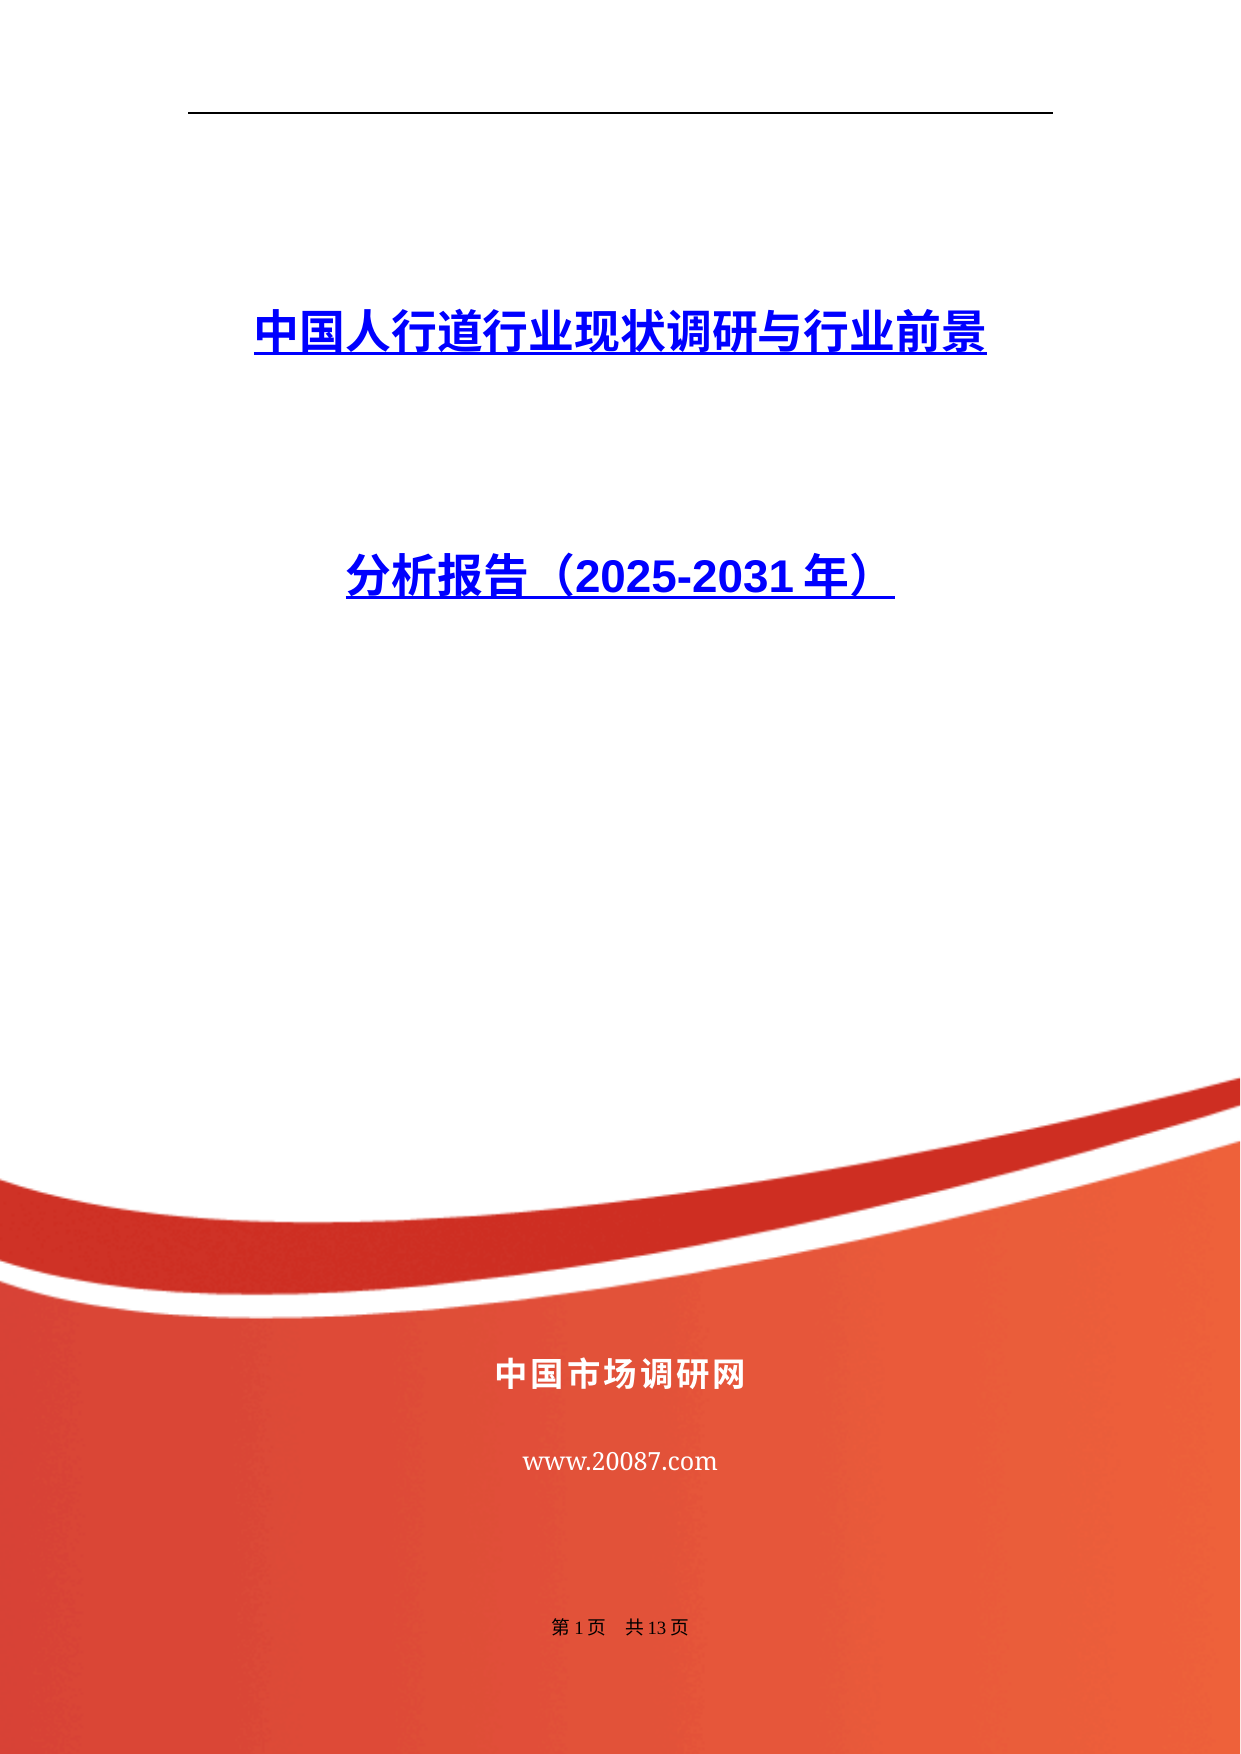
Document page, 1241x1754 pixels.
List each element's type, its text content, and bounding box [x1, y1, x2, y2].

picture [0, 1006, 1241, 1754]
text www.20087.com [187, 1428, 1053, 1493]
table_header 中国人行道行业现状调研与行业前景分析报告（2025-2031年） [188, 207, 1053, 773]
subtitle 中国市场调研网 [187, 1339, 1053, 1404]
